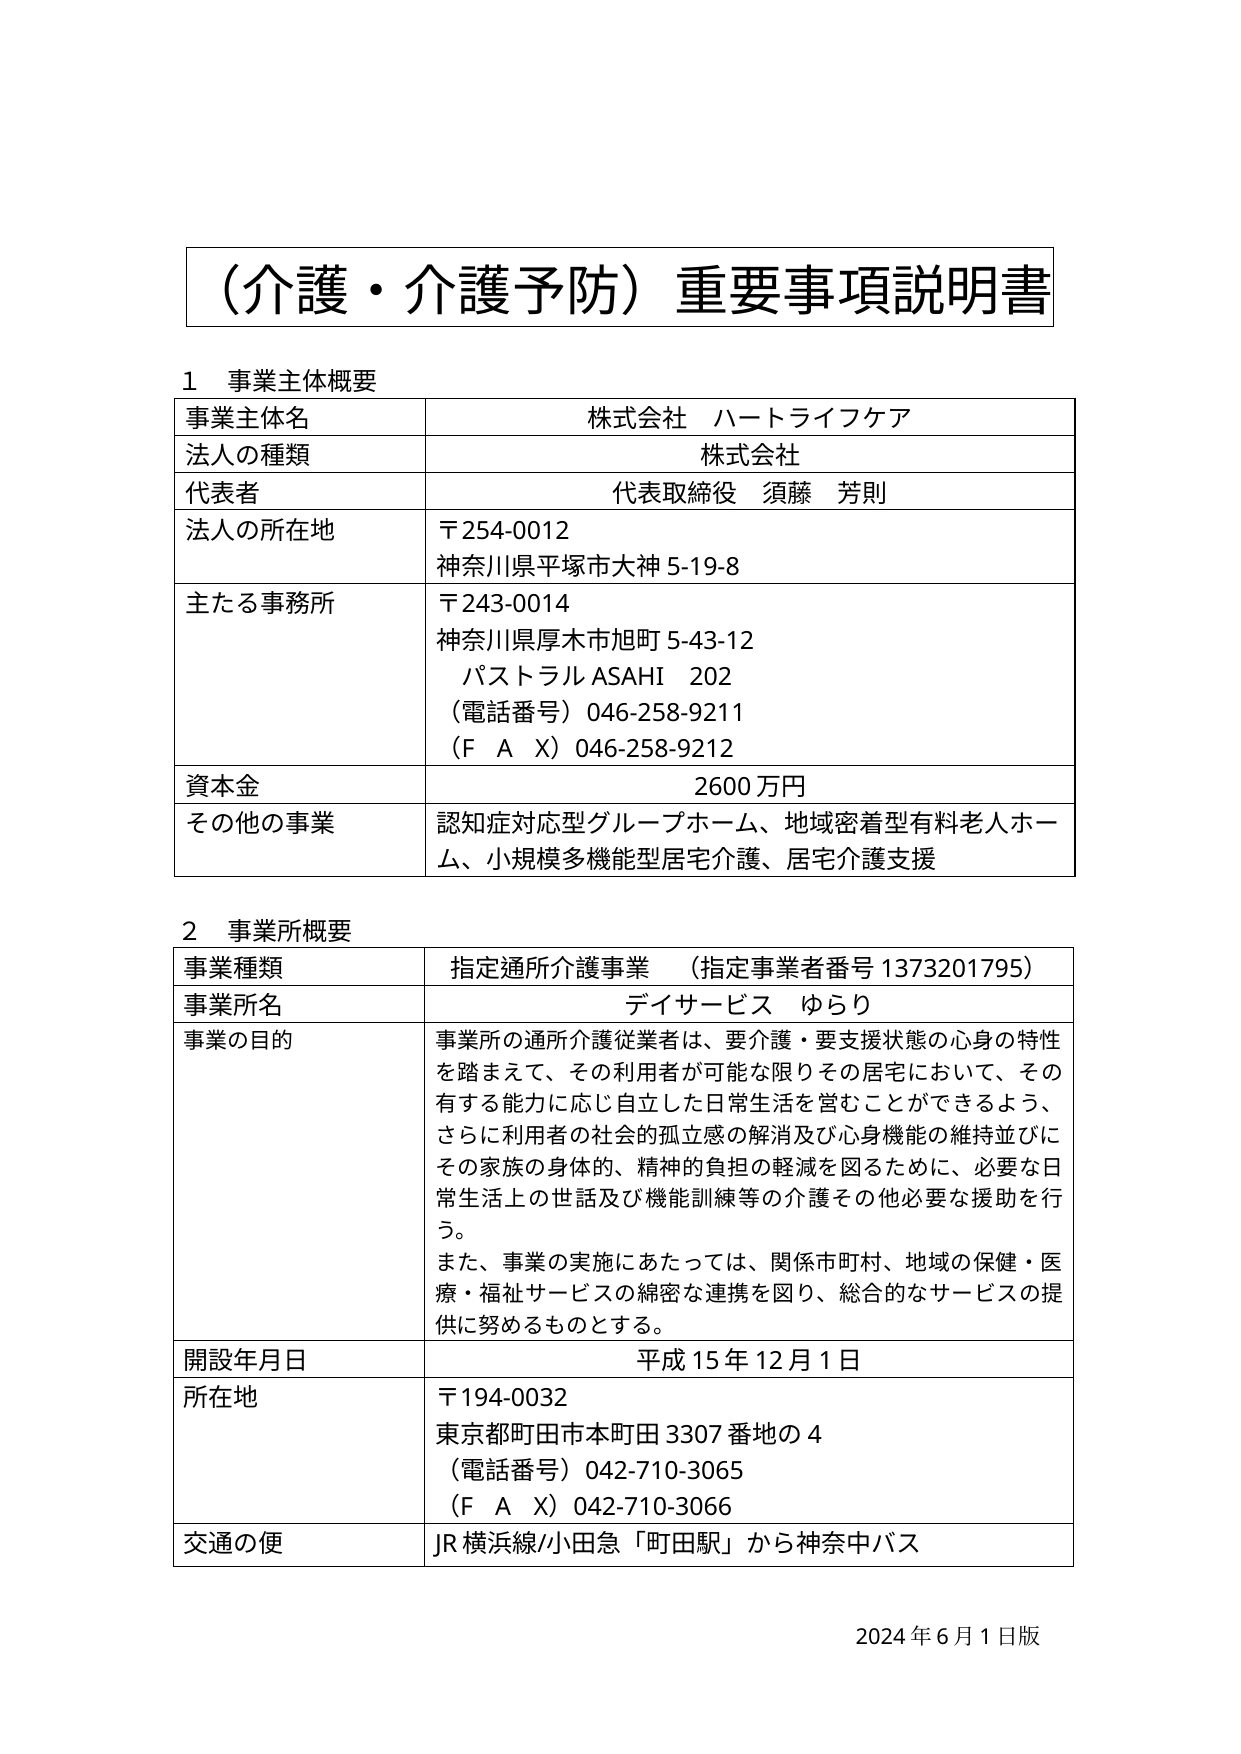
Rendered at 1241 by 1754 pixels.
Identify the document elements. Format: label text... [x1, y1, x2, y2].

table_cell 代表取締役 須藤 芳則 [426, 473, 1074, 509]
table_cell 株式会社 [426, 436, 1074, 472]
text １ 事業主体概要 [177, 361, 1063, 397]
text （介護・介護予防）重要事項説明書 [187, 248, 1053, 326]
table_cell 所在地 [174, 1378, 424, 1523]
table_cell デイサービス ゆらり [425, 986, 1073, 1022]
table_cell 2600万円 [426, 766, 1074, 802]
table_cell 認知症対応型グループホーム、地域密着型有料老人ホーム、小規模多機能型居宅介護、居宅介護支援 [426, 804, 1074, 876]
text ２ 事業所概要 [177, 911, 1063, 947]
table_cell 〒194-0032 東京都町田市本町田 3307番地の4 （電話番号）042-710-3065 （FAX）042-710-3066 [425, 1378, 1073, 1523]
table_header 指定通所介護事業 （指定事業者番号1373201795） [425, 948, 1073, 984]
table_header 事業種類 [174, 948, 424, 984]
table_cell 開設年月日 [174, 1341, 424, 1377]
table_cell 法人の所在地 [175, 510, 425, 583]
table_cell 事業所の通所介護従業者は、要介護・要支援状態の心身の特性を踏まえて、その利用者が可能な限りその居宅において、その有する能力に応じ自立した日常生活を営むことができるよう、さらに利用者の社会的孤立感の解消及び心身機能の維持並びにその家族の身体的、精神的負担の軽減を図るために、必要な日常生活上の世話及び機能訓練等の介護その他必要な援助を行う。 また、事業の実施にあたっては、関係市町村、地域の保健・医療・福祉サービスの綿密な連携を図り、総合的なサービスの提供に努めるものとする。 [425, 1023, 1073, 1339]
table_cell 事業の目的 [174, 1023, 424, 1339]
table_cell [425, 1524, 1073, 1566]
table_cell 資本金 [175, 766, 425, 802]
table_header 株式会社 ハートライフケア [426, 399, 1074, 435]
table_cell 代表者 [175, 473, 425, 509]
table_cell 平成15年12月1日 [425, 1341, 1073, 1377]
table_cell 法人の種類 [175, 436, 425, 472]
table_cell 〒243-0014 神奈川県厚木市旭町5-43-12 パストラルASAHI 202 （電話番号）046-258-9211 （FAX）046-258-9212 [426, 584, 1074, 765]
table_cell 〒254-0012 神奈川県平塚市大神5-19-8 [426, 510, 1074, 583]
table_cell 交通の便 [174, 1524, 424, 1566]
table_cell 事業所名 [174, 986, 424, 1022]
table_cell その他の事業 [175, 804, 425, 876]
table_cell 主たる事務所 [175, 584, 425, 765]
table_header 事業主体名 [175, 399, 425, 435]
